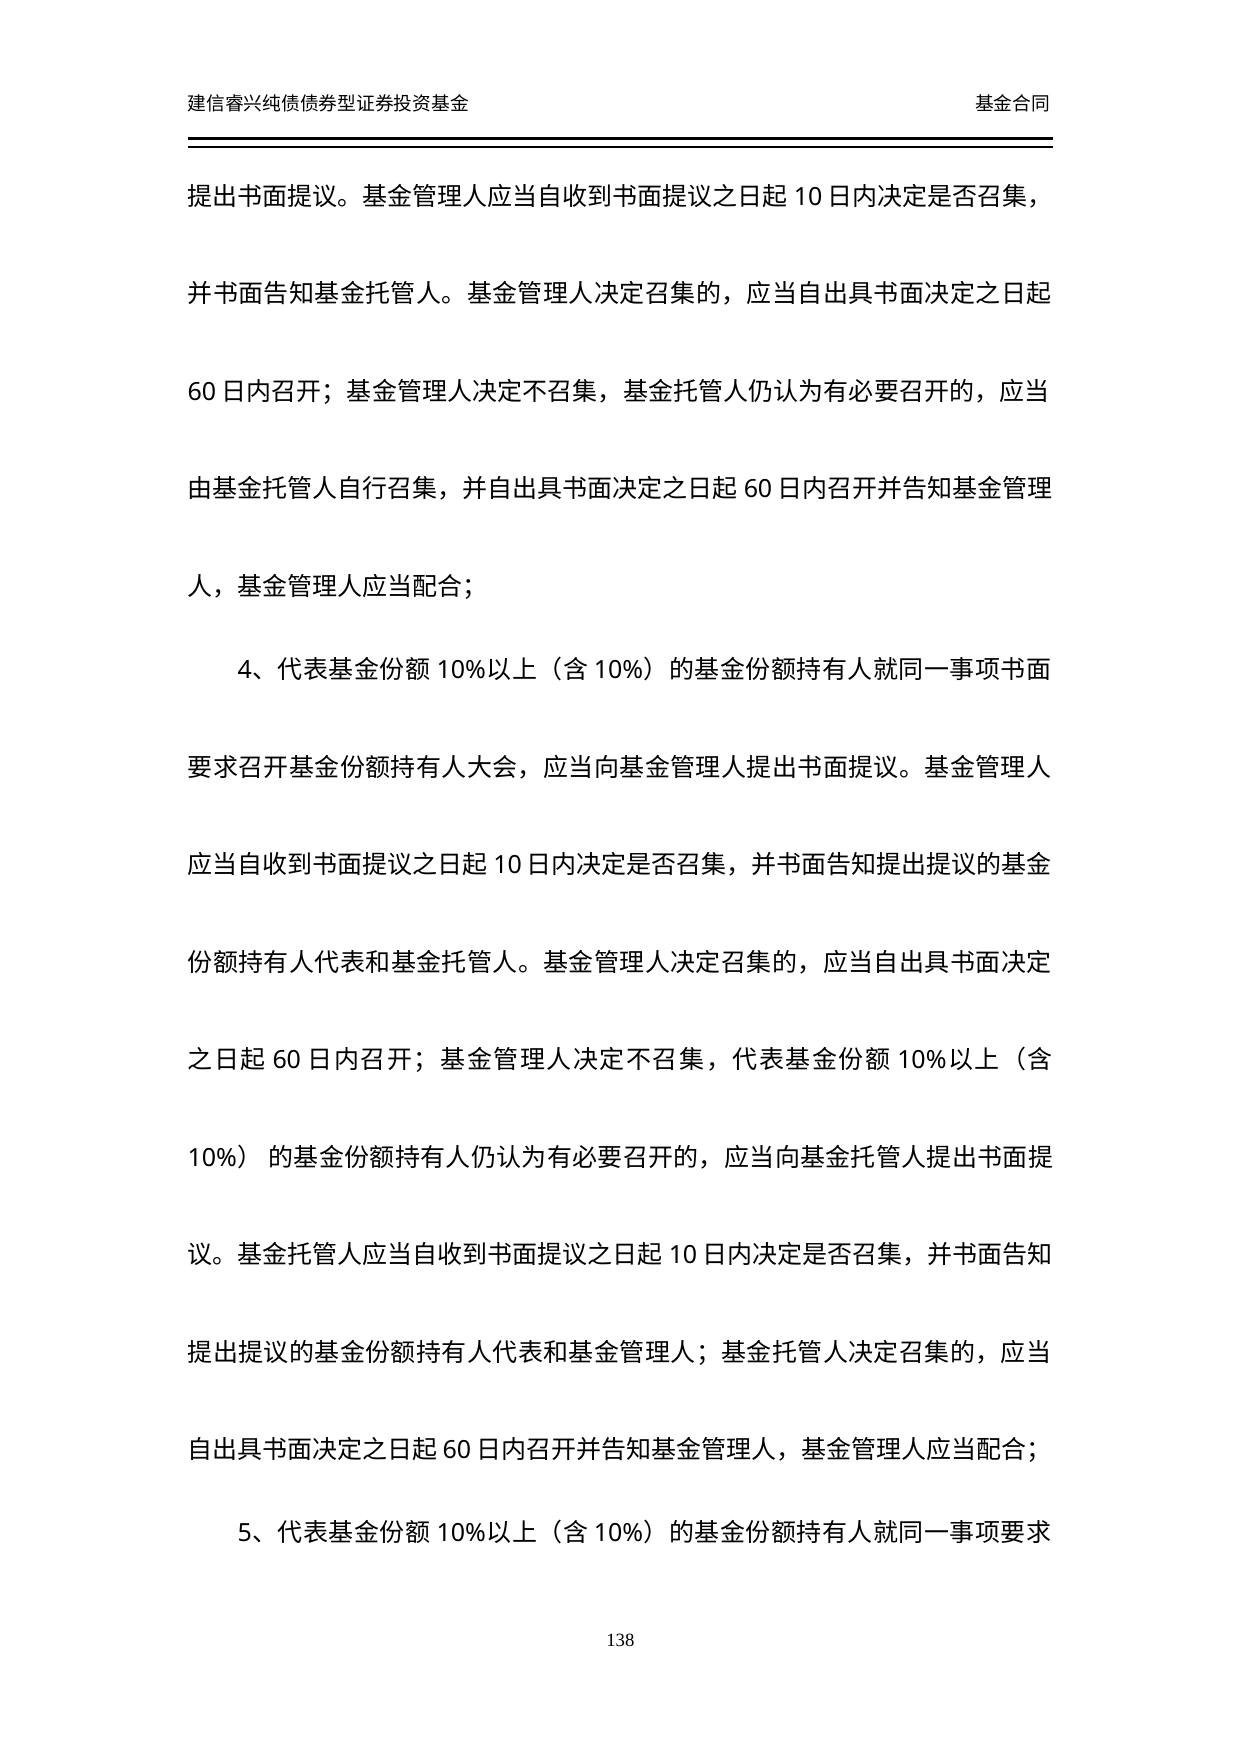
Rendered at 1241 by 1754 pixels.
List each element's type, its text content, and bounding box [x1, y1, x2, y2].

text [187, 1498, 1053, 1563]
text 4、代表基金份额10%以上（含10%）的基金份额持有人就同一事项书面要求召开基金份额持有人大会，应当向基金管理人提出书面提议。基金管理人应当自收到书面提议之日起10日内决定是否召集，并书面告知提出提议的基金份额持有人代表和基金托管人。基金管理人决定召集的，应当自出具书面决定之日起60日内召开；基金管理人决定不召集，代表基金份额10%以上（含10%） 的基金份额持有人仍认为有必要召开的，应当向基金托管人提出书面提议。基金托管人应当自收到书面提议之日起10日内决定是否召集，并书面告知提出提议的基金份额持有人代表和基金管理人；基金托管人决定召集的，应当自出具书面决定之日起60日内召开并告知基金管理人，基金管理人应当配合； [187, 635, 1053, 1480]
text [187, 162, 1053, 617]
